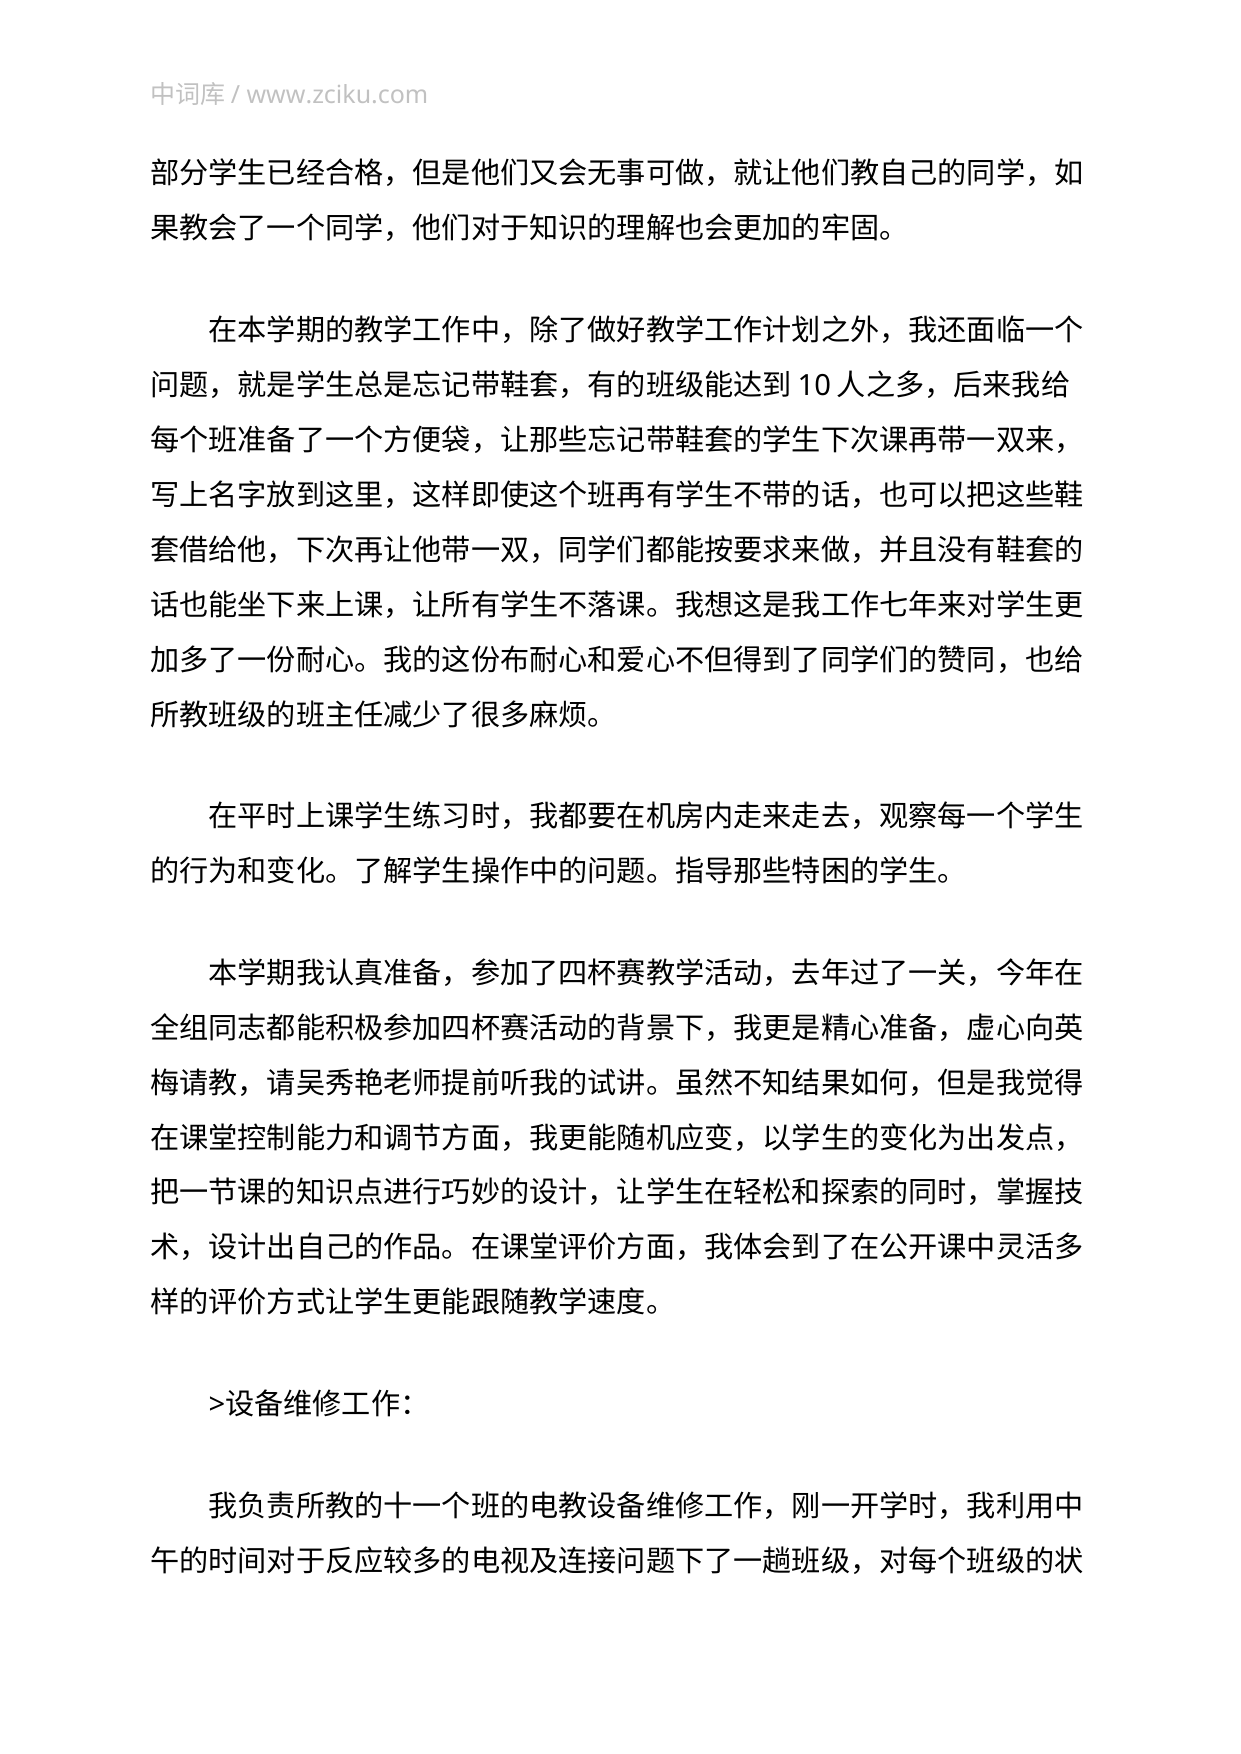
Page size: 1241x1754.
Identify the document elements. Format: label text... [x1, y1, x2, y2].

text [150, 1483, 1090, 1580]
text 本学期我认真准备，参加了四杯赛教学活动，去年过了一关，今年在全组同志都能积极参加四杯赛活动的背景下，我更是精心准备，虚心向英梅请教，请吴秀艳老师提前听我的试讲。虽然不知结果如何，但是我觉得在课堂控制能力和调节方面，我更能随机应变，以学生的变化为出发点，把一节课的知识点进行巧妙的设计，让学生在轻松和探索的同时，掌握技术，设计出自己的作品。在课堂评价方面，我体会到了在公开课中灵活多样的评价方式让学生更能跟随教学速度。 [150, 949, 1090, 1321]
text 在本学期的教学工作中，除了做好教学工作计划之外，我还面临一个问题，就是学生总是忘记带鞋套，有的班级能达到10人之多，后来我给每个班准备了一个方便袋，让那些忘记带鞋套的学生下次课再带一双来，写上名字放到这里，这样即使这个班再有学生不带的话，也可以把这些鞋套借给他，下次再让他带一双，同学们都能按要求来做，并且没有鞋套的话也能坐下来上课，让所有学生不落课。我想这是我工作七年来对学生更加多了一份耐心。我的这份布耐心和爱心不但得到了同学们的赞同，也给所教班级的班主任减少了很多麻烦。 [150, 307, 1090, 733]
text >设备维修工作： [150, 1381, 1090, 1423]
text 在平时上课学生练习时，我都要在机房内走来走去，观察每一个学生的行为和变化。了解学生操作中的问题。指导那些特困的学生。 [150, 793, 1090, 890]
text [150, 150, 1090, 247]
